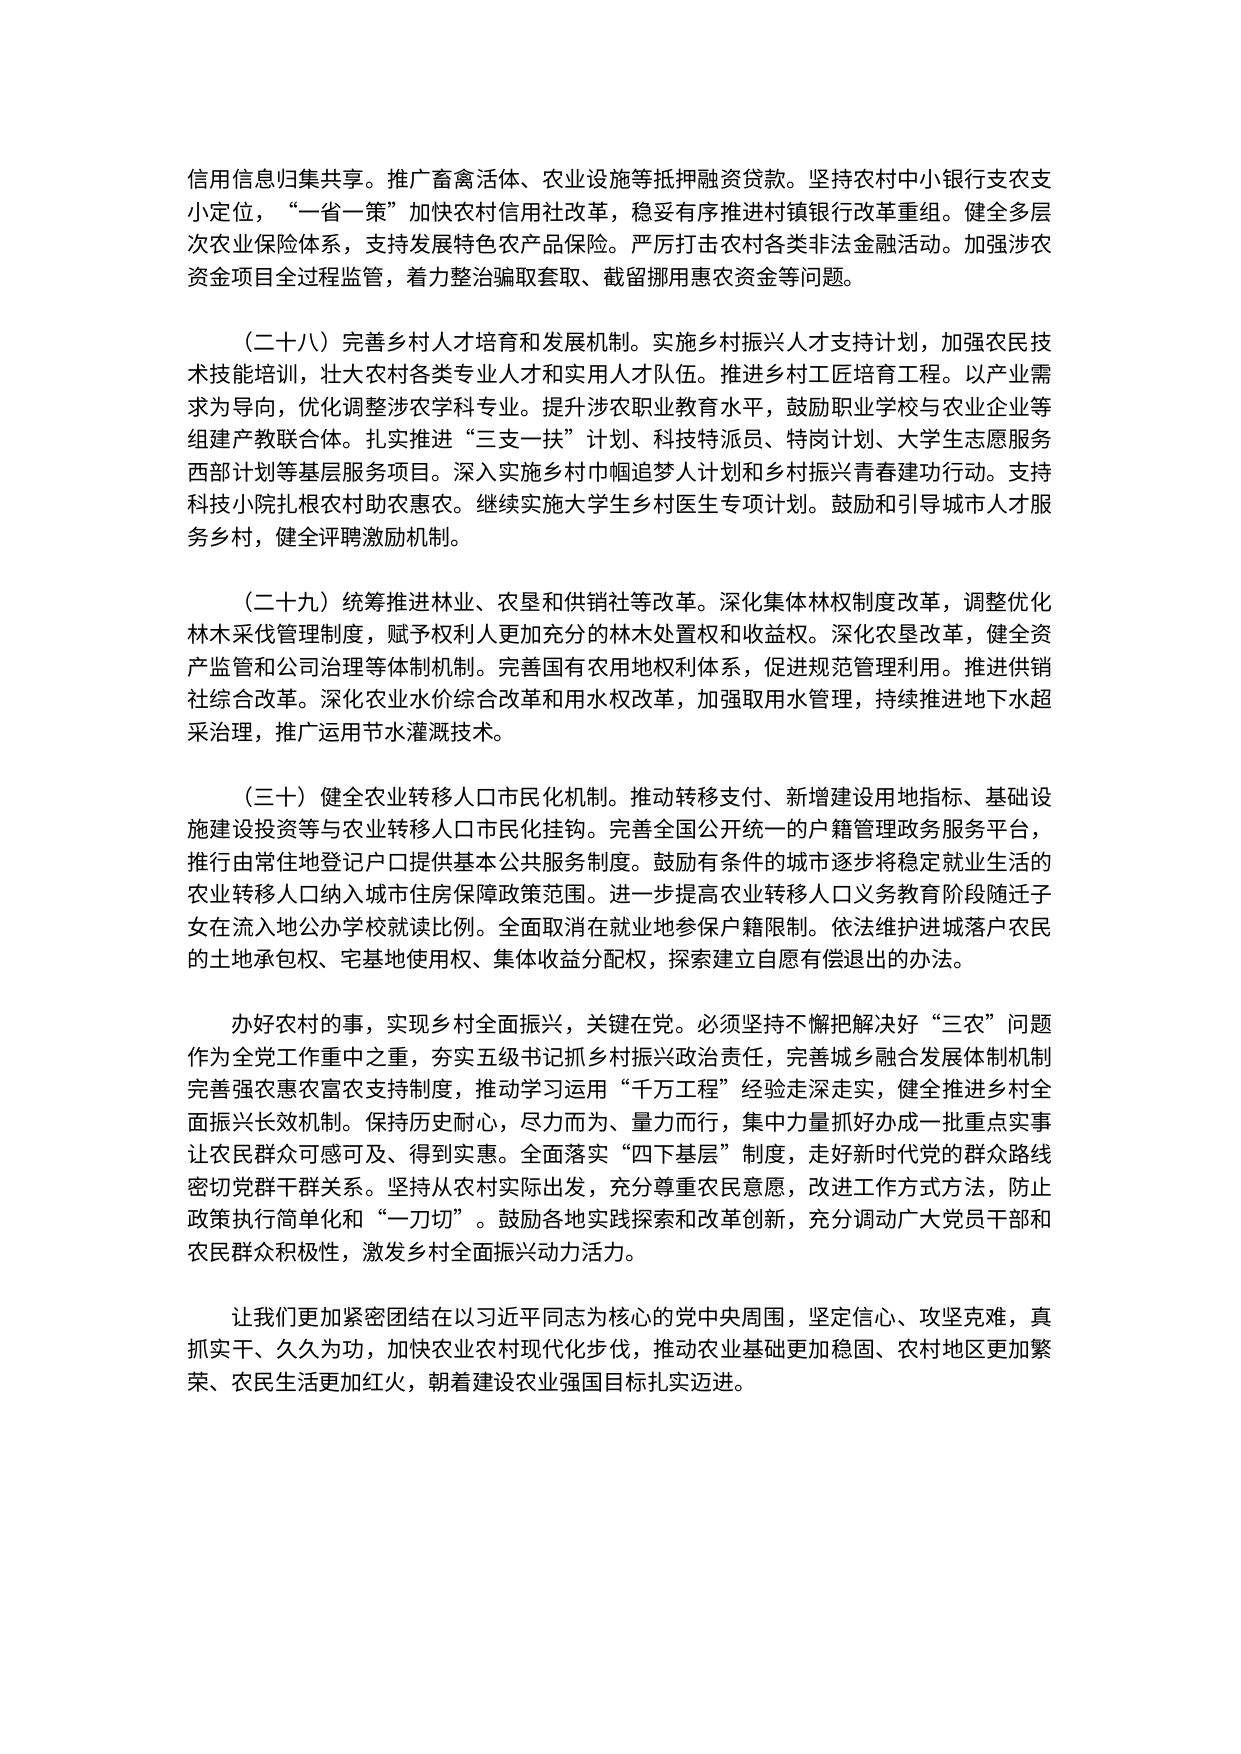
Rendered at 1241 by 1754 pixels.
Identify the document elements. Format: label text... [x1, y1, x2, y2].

text （三十）健全农业转移人口市民化机制。推动转移支付、新增建设用地指标、基础设施建设投资等与农业转移人口市民化挂钩。完善全国公开统一的户籍管理政务服务平台，推行由常住地登记户口提供基本公共服务制度。鼓励有条件的城市逐步将稳定就业生活的农业转移人口纳入城市住房保障政策范围。进一步提高农业转移人口义务教育阶段随迁子女在流入地公办学校就读比例。全面取消在就业地参保户籍限制。依法维护进城落户农民的土地承包权、宅基地使用权、集体收益分配权，探索建立自愿有偿退出的办法。 [187, 779, 1053, 974]
text （二十九）统筹推进林业、农垦和供销社等改革。深化集体林权制度改革，调整优化林木采伐管理制度，赋予权利人更加充分的林木处置权和收益权。深化农垦改革，健全资产监管和公司治理等体制机制。完善国有农用地权利体系，促进规范管理利用。推进供销社综合改革。深化农业水价综合改革和用水权改革，加强取用水管理，持续推进地下水超采治理，推广运用节水灌溉技术。 [187, 584, 1053, 747]
text 办好农村的事，实现乡村全面振兴，关键在党。必须坚持不懈把解决好“三农”问题作为全党工作重中之重，夯实五级书记抓乡村振兴政治责任，完善城乡融合发展体制机制，完善强农惠农富农支持制度，推动学习运用“千万工程”经验走深走实，健全推进乡村全面振兴长效机制。保持历史耐心，尽力而为、量力而行，集中力量抓好办成一批重点实事，让农民群众可感可及、得到实惠。全面落实“四下基层”制度，走好新时代党的群众路线，密切党群干群关系。坚持从农村实际出发，充分尊重农民意愿，改进工作方式方法，防止政策执行简单化和“一刀切”。鼓励各地实践探索和改革创新，充分调动广大党员干部和农民群众积极性，激发乡村全面振兴动力活力。 [187, 1007, 1053, 1267]
text （二十八）完善乡村人才培育和发展机制。实施乡村振兴人才支持计划，加强农民技术技能培训，壮大农村各类专业人才和实用人才队伍。推进乡村工匠培育工程。以产业需求为导向，优化调整涉农学科专业。提升涉农职业教育水平，鼓励职业学校与农业企业等组建产教联合体。扎实推进“三支一扶”计划、科技特派员、特岗计划、大学生志愿服务西部计划等基层服务项目。深入实施乡村巾帼追梦人计划和乡村振兴青春建功行动。支持科技小院扎根农村助农惠农。继续实施大学生乡村医生专项计划。鼓励和引导城市人才服务乡村，健全评聘激励机制。 [187, 324, 1053, 552]
text 让我们更加紧密团结在以习近平同志为核心的党中央周围，坚定信心、攻坚克难，真抓实干、久久为功，加快农业农村现代化步伐，推动农业基础更加稳固、农村地区更加繁荣、农民生活更加红火，朝着建设农业强国目标扎实迈进。 [187, 1299, 1053, 1397]
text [187, 162, 1053, 292]
